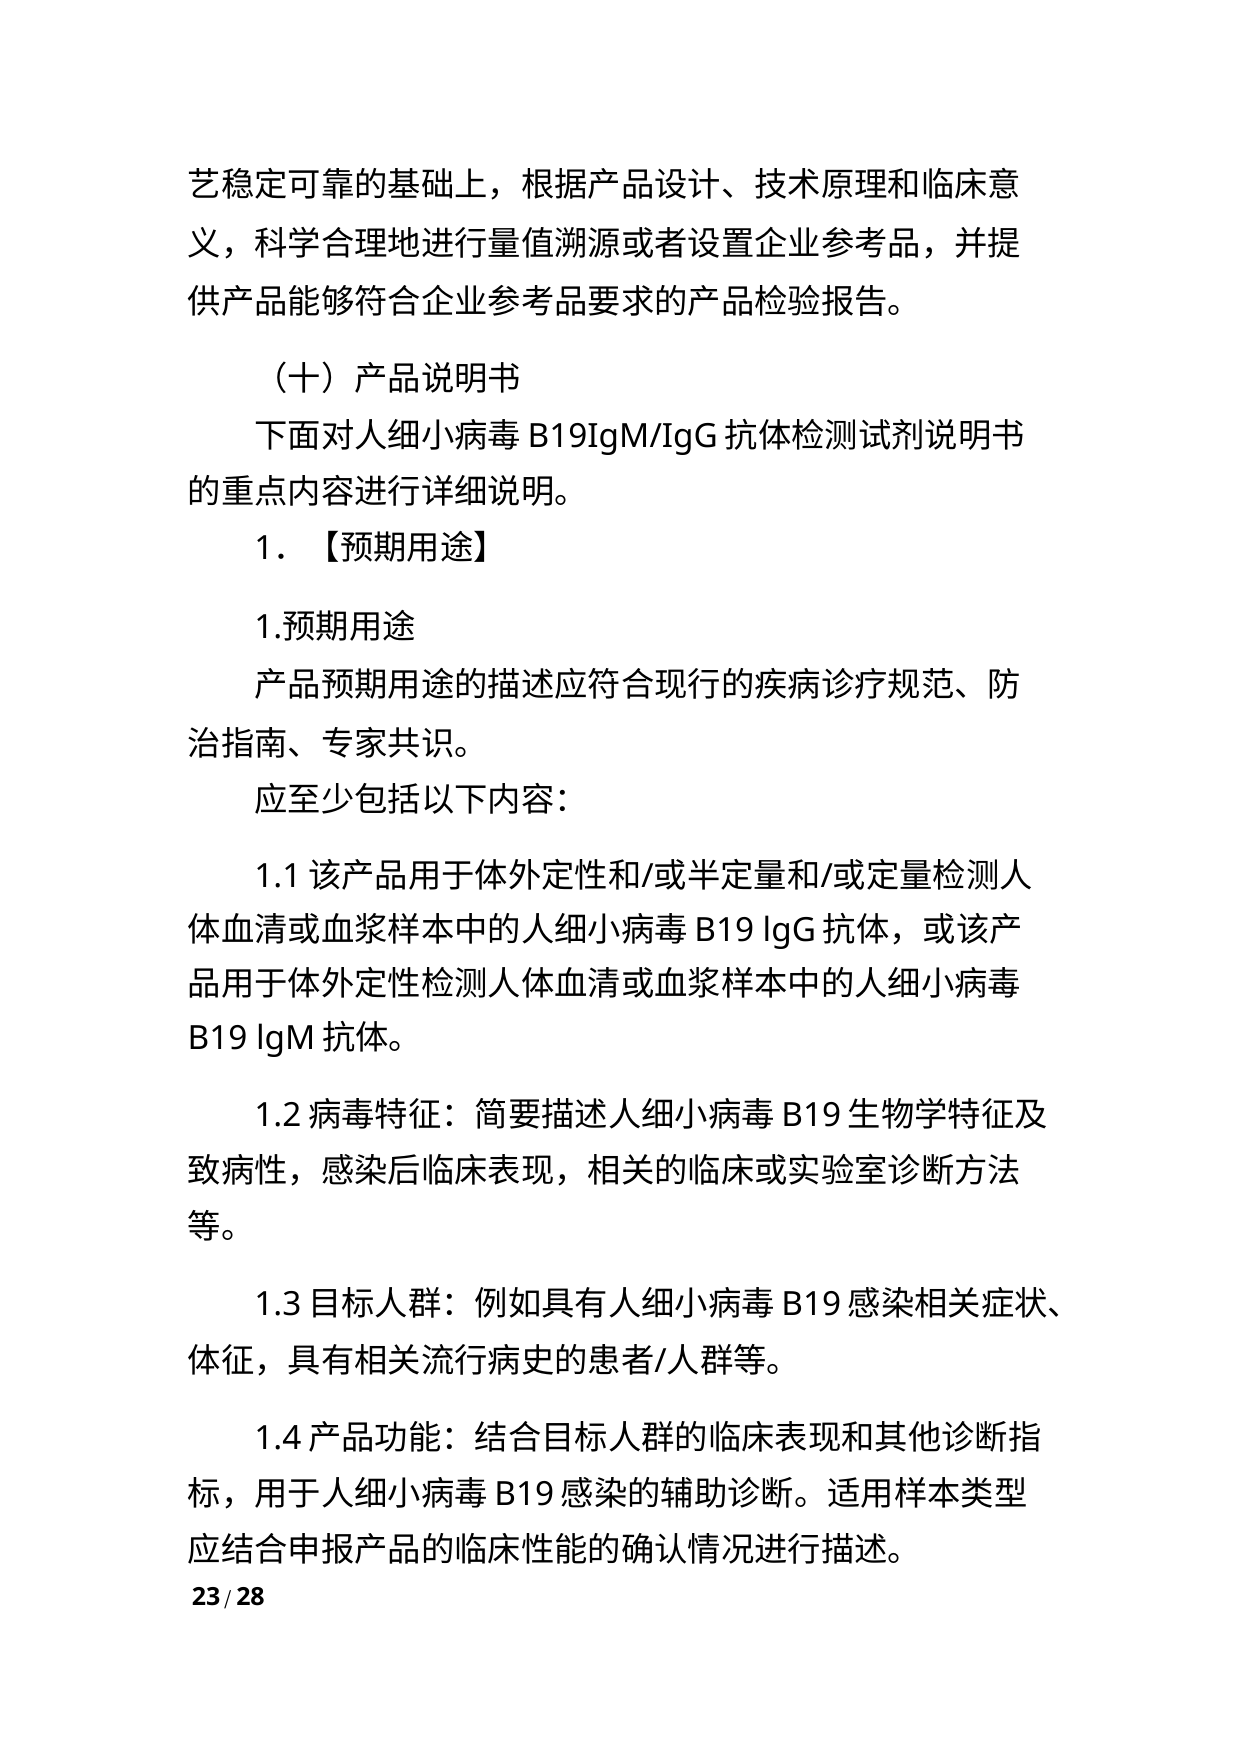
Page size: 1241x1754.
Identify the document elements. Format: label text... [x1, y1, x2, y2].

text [187, 150, 1053, 325]
text 1.1该产品用于体外定性和/或半定量和/或定量检测人体血清或血浆样本中的人细小病毒B19 lgG抗体，或该产品用于体外定性检测人体血清或血浆样本中的人细小病毒B19 lgM抗体。 [187, 844, 1053, 1060]
text （十）产品说明书 [187, 346, 1053, 402]
text 1.预期用途 [187, 592, 1053, 650]
text 1.3目标人群：例如具有人细小病毒B19感染相关症状、体征，具有相关流行病史的患者/人群等。 [187, 1271, 1053, 1383]
text 应至少包括以下内容： [187, 767, 1053, 823]
text 1.4产品功能：结合目标人群的临床表现和其他诊断指标，用于人细小病毒B19感染的辅助诊断。适用样本类型应结合申报产品的临床性能的确认情况进行描述。 [187, 1404, 1053, 1573]
text 1．【预期用途】 [187, 514, 1053, 571]
text 下面对人细小病毒B19IgM/IgG抗体检测试剂说明书的重点内容进行详细说明。 [187, 402, 1053, 514]
text 1.2病毒特征：简要描述人细小病毒B19生物学特征及致病性，感染后临床表现，相关的临床或实验室诊断方法等。 [187, 1081, 1053, 1250]
text 产品预期用途的描述应符合现行的疾病诊疗规范、防治指南、专家共识。 [187, 650, 1053, 767]
